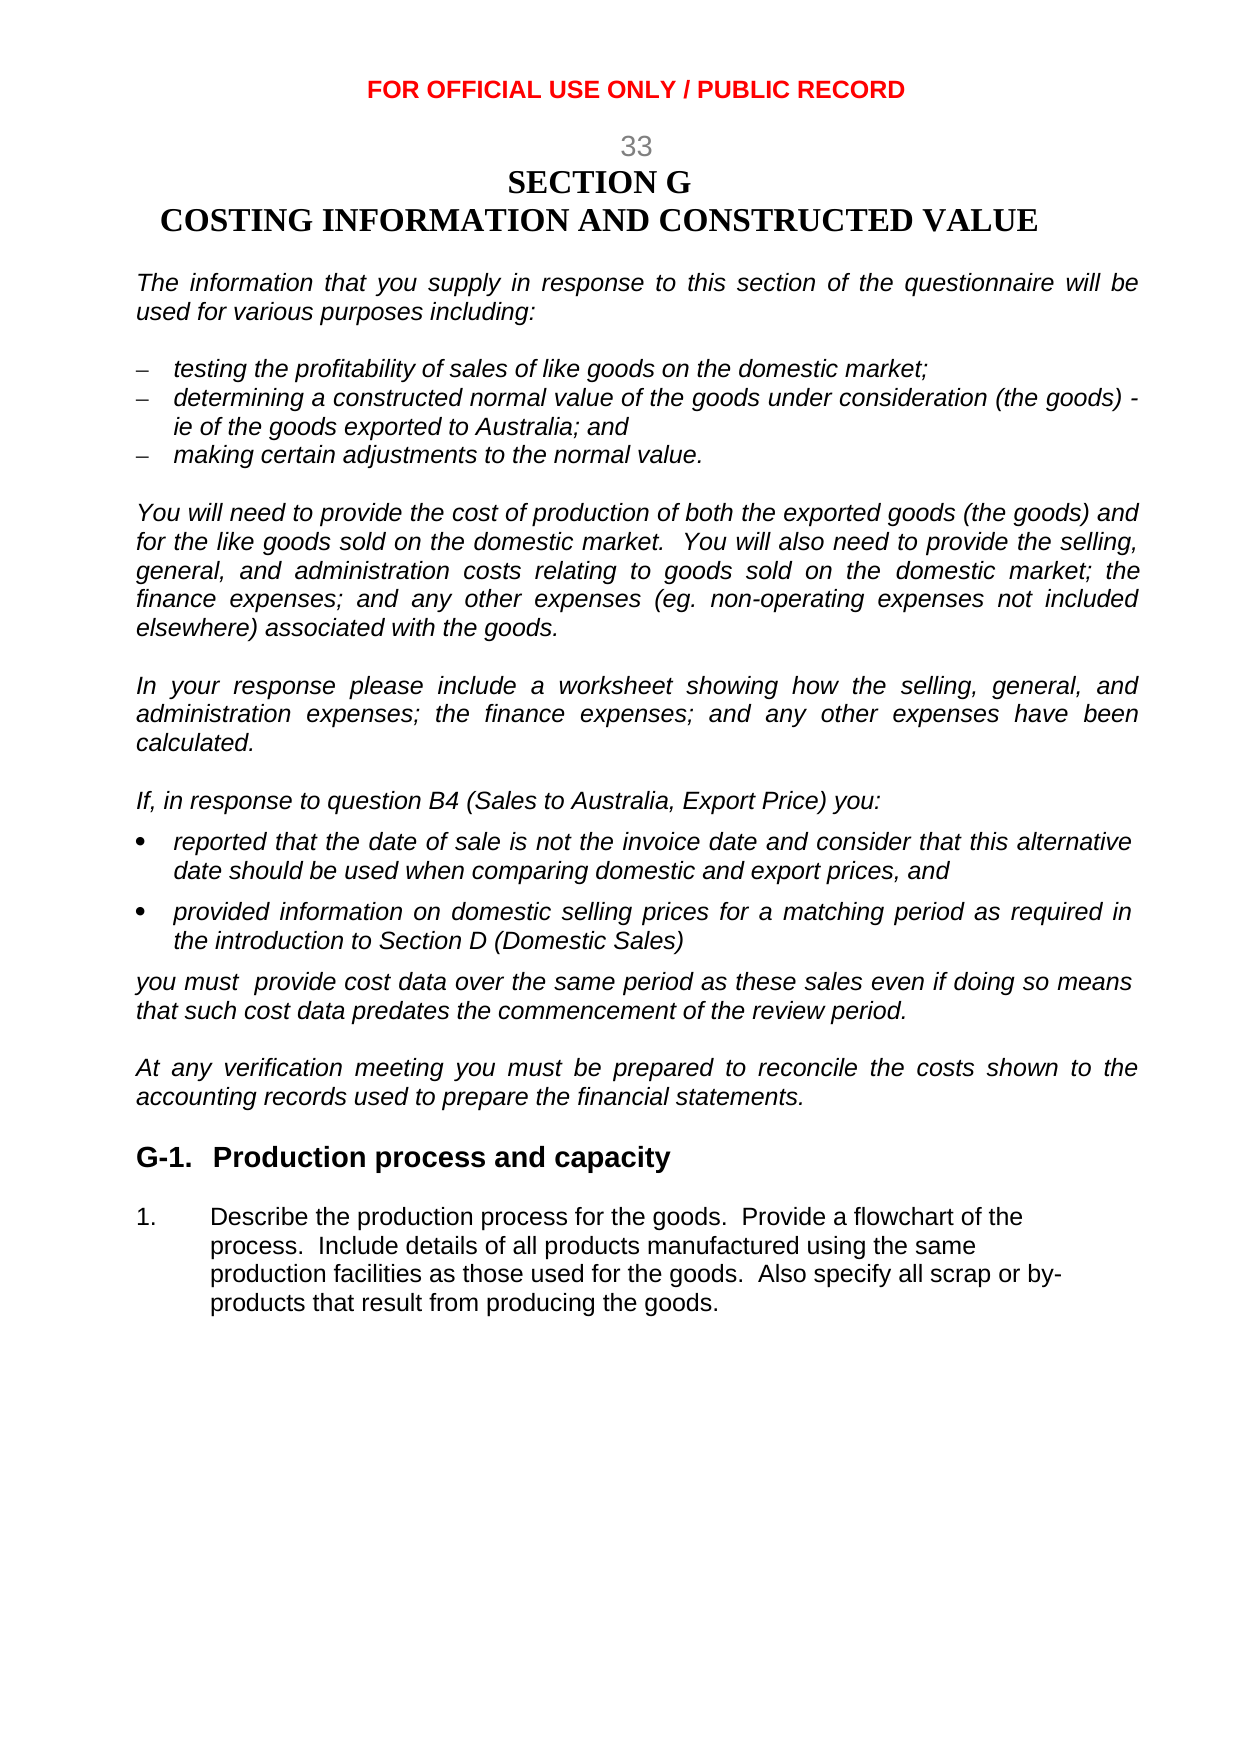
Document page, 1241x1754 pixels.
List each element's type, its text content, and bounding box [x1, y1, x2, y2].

text you must provide cost data over the same period as these sales even if doing so means that such cost data predates the commencement of the review period. [136, 967, 1134, 1024]
text The information that you supply in response to this section of the questionnaire will be used for various purposes including: [136, 268, 1141, 325]
text 1. Describe the production process for the goods. Provide a flowchart of the process. Include details of all products manufactured using the same production facilities as those used for the goods. Also specify all scrap or by-products that result from producing the goods. [136, 1202, 1063, 1317]
text At any verification meeting you must be prepared to reconcile the costs shown to the accounting records used to prepare the financial statements. [136, 1053, 1141, 1111]
list provided information on domestic selling prices for a matching period as required in the introduction to Section D (Domestic Sales) [136, 897, 1134, 954]
list reported that the date of sale is not the invoice date and consider that this alternative date should be used when comparing domestic and export prices, and [136, 827, 1134, 884]
text You will need to provide the cost of production of both the exported goods (the goods) and for the like goods sold on the domestic market. You will also need to provide the selling, general, and administration costs relating to goods sold on the domestic market; the finance expenses; and any other expenses (eg. non-operating expenses not included elsewhere) associated with the goods. [136, 498, 1141, 642]
subtitle Section G Costing information and constructed value [136, 131, 1063, 239]
text In your response please include a worksheet showing how the selling, general, and administration expenses; the finance expenses; and any other expenses have been calculated. [136, 671, 1141, 757]
text If, in response to question B4 (Sales to , Export Price) you: [136, 786, 1134, 814]
subtitle G-1. Production process and capacity [136, 1139, 1063, 1173]
list making certain adjustments to the normal value. [136, 441, 1141, 469]
list determining a constructed normal value of the goods under consideration (the goods) - ie of the goods exported to Australia; and [136, 383, 1141, 441]
list testing the profitability of sales of like goods on the domestic market; [136, 354, 1141, 383]
